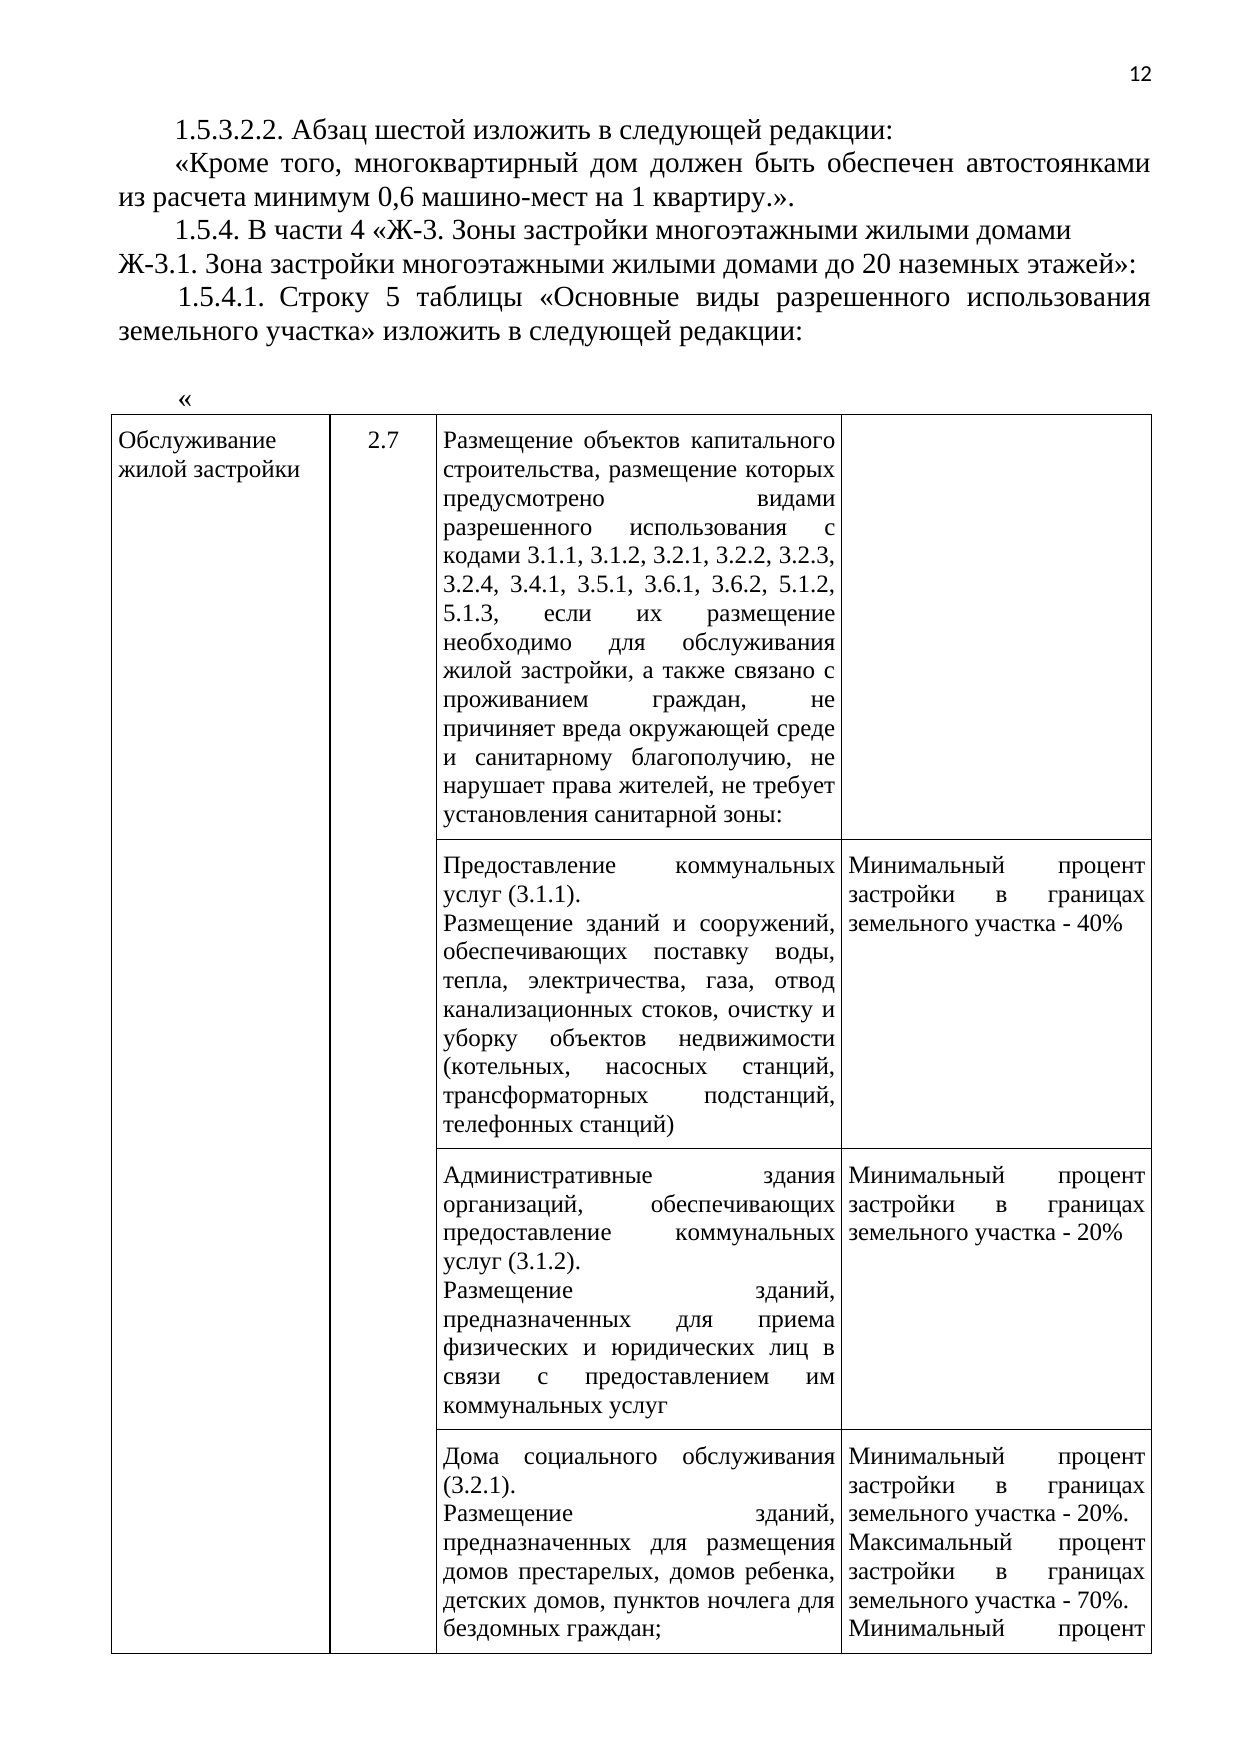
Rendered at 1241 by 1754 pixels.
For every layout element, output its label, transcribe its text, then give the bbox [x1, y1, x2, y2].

table_cell Минимальный процент застройки в границах земельного участка - 40% [842, 840, 1151, 1148]
text 1.5.3.2.2. Абзац шестой изложить в следующей редакции: [118, 112, 1152, 145]
text Ж-3.1. Зона застройки многоэтажными жилыми домами до 20 наземных этажей»: [118, 246, 1152, 279]
table_header Размещение объектов капитального строительства, размещение которых предусмотрено видами разрешенного использования с кодами 3.1.1, 3.1.2, 3.2.1, 3.2.2, 3.2.3, 3.2.4, 3.4.1, 3.5.1, 3.6.1, 3.6.2, 5.1.2, 5.1.3, если их размещение необходимо для обслуживания жилой застройки, а также связано с проживанием граждан, не причиняет вреда окружающей среде и санитарному благополучию, не нарушает права жителей, не требует установления санитарной зоны: [437, 415, 841, 838]
table_header [842, 415, 1151, 838]
table_cell Административные здания организаций, обеспечивающих предоставление коммунальных услуг (3.1.2). Размещение зданий, предназначенных для приема физических и юридических лиц в связи с предоставлением им коммунальных услуг [437, 1149, 841, 1429]
text «Кроме того, многоквартирный дом должен быть обеспечен автостоянками из расчета минимум 0,6 машино-мест на 1 квартиру.». [118, 145, 1152, 212]
text « [118, 380, 1152, 414]
text 1.5.4. В части 4 «Ж-3. Зоны застройки многоэтажными жилыми домами [118, 212, 1152, 246]
table_cell Минимальный процент застройки в границах земельного участка - 20% [842, 1149, 1151, 1429]
table_header 2.7 [331, 415, 436, 1653]
table_cell Предоставление коммунальных услуг (3.1.1). Размещение зданий и сооружений, обеспечивающих поставку воды, тепла, электричества, газа, отвод канализационных стоков, очистку и уборку объектов недвижимости (котельных, насосных станций, трансформаторных подстанций, телефонных станций) [437, 840, 841, 1148]
text 1.5.4.1. Строку 5 таблицы «Основные виды разрешенного использования земельного участка» изложить в следующей редакции: [118, 279, 1152, 347]
table_header Обслуживание жилой застройки [112, 415, 329, 1653]
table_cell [437, 1430, 841, 1653]
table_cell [842, 1430, 1151, 1653]
